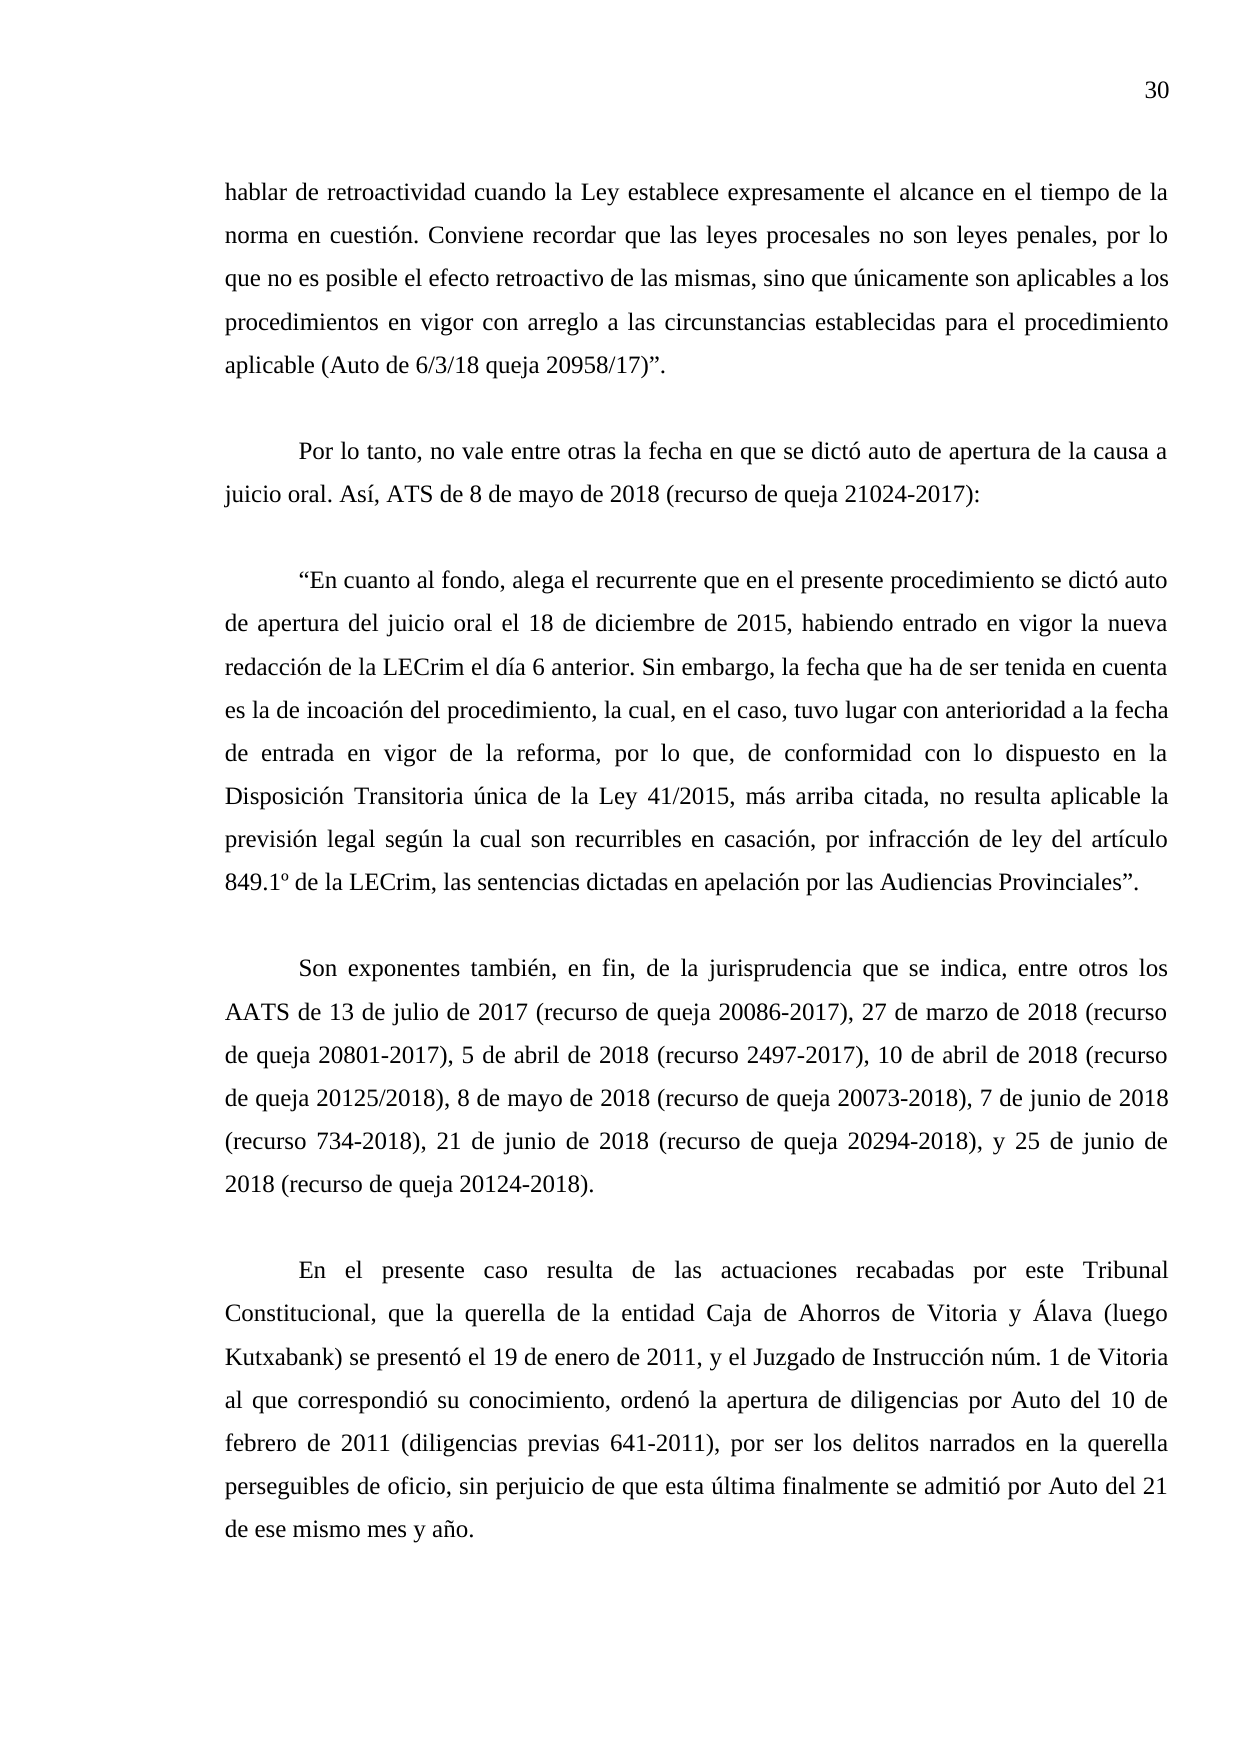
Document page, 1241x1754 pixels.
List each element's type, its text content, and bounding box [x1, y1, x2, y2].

text Por lo tanto, no vale entre otras la fecha en que se dictó auto de apertura de la causa a juicio oral. Así, ATS de 8 de mayo de 2018 (recurso de queja 21024-2017): [224, 436, 1169, 508]
text En el presente caso resulta de las actuaciones recabadas por este Tribunal Constitucional, que la querella de la entidad Caja de Ahorros de Vitoria y Álava (luego Kutxabank) se presentó el 19 de enero de 2011, y el Juzgado de Instrucción núm. 1 de Vitoria al que correspondió su conocimiento, ordenó la apertura de diligencias por Auto del 10 de febrero de 2011 (diligencias previas 641-2011), por ser los delitos narrados en la querella perseguibles de oficio, sin perjuicio de que esta última finalmente se admitió por Auto del 21 de ese mismo mes y año. [224, 1255, 1169, 1543]
text “En cuanto al fondo, alega el recurrente que en el presente procedimiento se dictó auto de apertura del juicio oral el 18 de diciembre de 2015, habiendo entrado en vigor la nueva redacción de la LECrim el día 6 anterior. Sin embargo, la fecha que ha de ser tenida en cuenta es la de incoación del procedimiento, la cual, en el caso, tuvo lugar con anterioridad a la fecha de entrada en vigor de la reforma, por lo que, de conformidad con lo dispuesto en la Disposición Transitoria única de la Ley 41/2015, más arriba citada, no resulta aplicable la previsión legal según la cual son recurribles en casación, por infracción de ley del artículo 849.1º de la LECrim, las sentencias dictadas en apelación por las Audiencias Provinciales”. [224, 565, 1169, 896]
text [224, 177, 1169, 378]
text Son exponentes también, en fin, de la jurisprudencia que se indica, entre otros los AATS de 13 de julio de 2017 (recurso de queja 20086-2017), 27 de marzo de 2018 (recurso de queja 20801-2017), 5 de abril de 2018 (recurso 2497-2017), 10 de abril de 2018 (recurso de queja 20125/2018), 8 de mayo de 2018 (recurso de queja 20073-2018), 7 de junio de 2018 (recurso 734-2018), 21 de junio de 2018 (recurso de queja 20294-2018), y 25 de junio de 2018 (recurso de queja 20124-2018). [224, 953, 1169, 1198]
